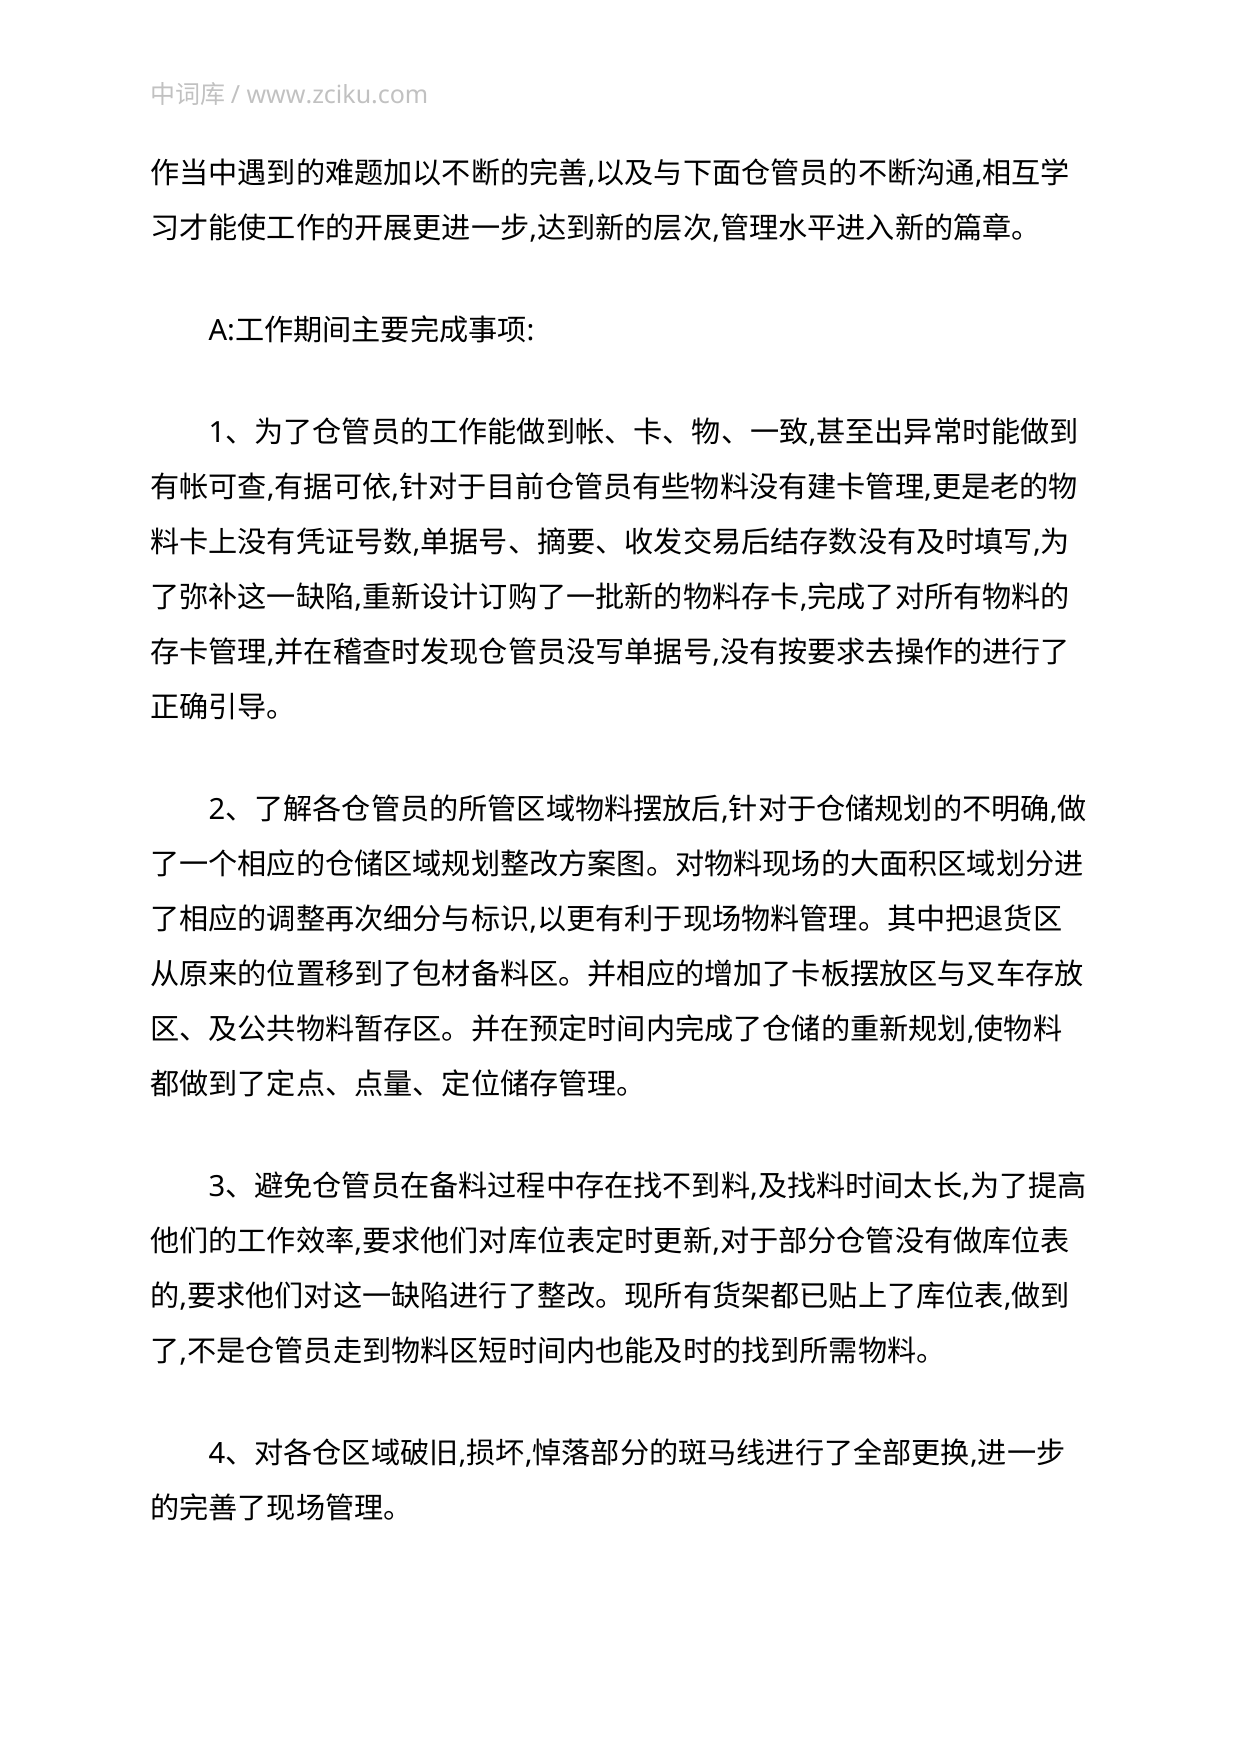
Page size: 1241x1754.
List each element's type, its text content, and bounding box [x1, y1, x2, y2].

text 4、对各仓区域破旧,损坏,悼落部分的斑马线进行了全部更换,进一步的完善了现场管理。 [150, 1429, 1090, 1527]
text A:工作期间主要完成事项: [150, 307, 1090, 349]
text 1、为了仓管员的工作能做到帐、卡、物、一致,甚至出异常时能做到有帐可查,有据可依,针对于目前仓管员有些物料没有建卡管理,更是老的物料卡上没有凭证号数,单据号、摘要、收发交易后结存数没有及时填写,为了弥补这一缺陷,重新设计订购了一批新的物料存卡,完成了对所有物料的存卡管理,并在稽查时发现仓管员没写单据号,没有按要求去操作的进行了正确引导。 [150, 409, 1090, 726]
text 2、了解各仓管员的所管区域物料摆放后,针对于仓储规划的不明确,做了一个相应的仓储区域规划整改方案图。对物料现场的大面积区域划分进了相应的调整再次细分与标识,以更有利于现场物料管理。其中把退货区从原来的位置移到了包材备料区。并相应的增加了卡板摆放区与叉车存放区、及公共物料暂存区。并在预定时间内完成了仓储的重新规划,使物料都做到了定点、点量、定位储存管理。 [150, 786, 1090, 1103]
text 3、避免仓管员在备料过程中存在找不到料,及找料时间太长,为了提高他们的工作效率,要求他们对库位表定时更新,对于部分仓管没有做库位表的,要求他们对这一缺陷进行了整改。现所有货架都已贴上了库位表,做到了,不是仓管员走到物料区短时间内也能及时的找到所需物料。 [150, 1162, 1090, 1370]
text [150, 150, 1090, 247]
